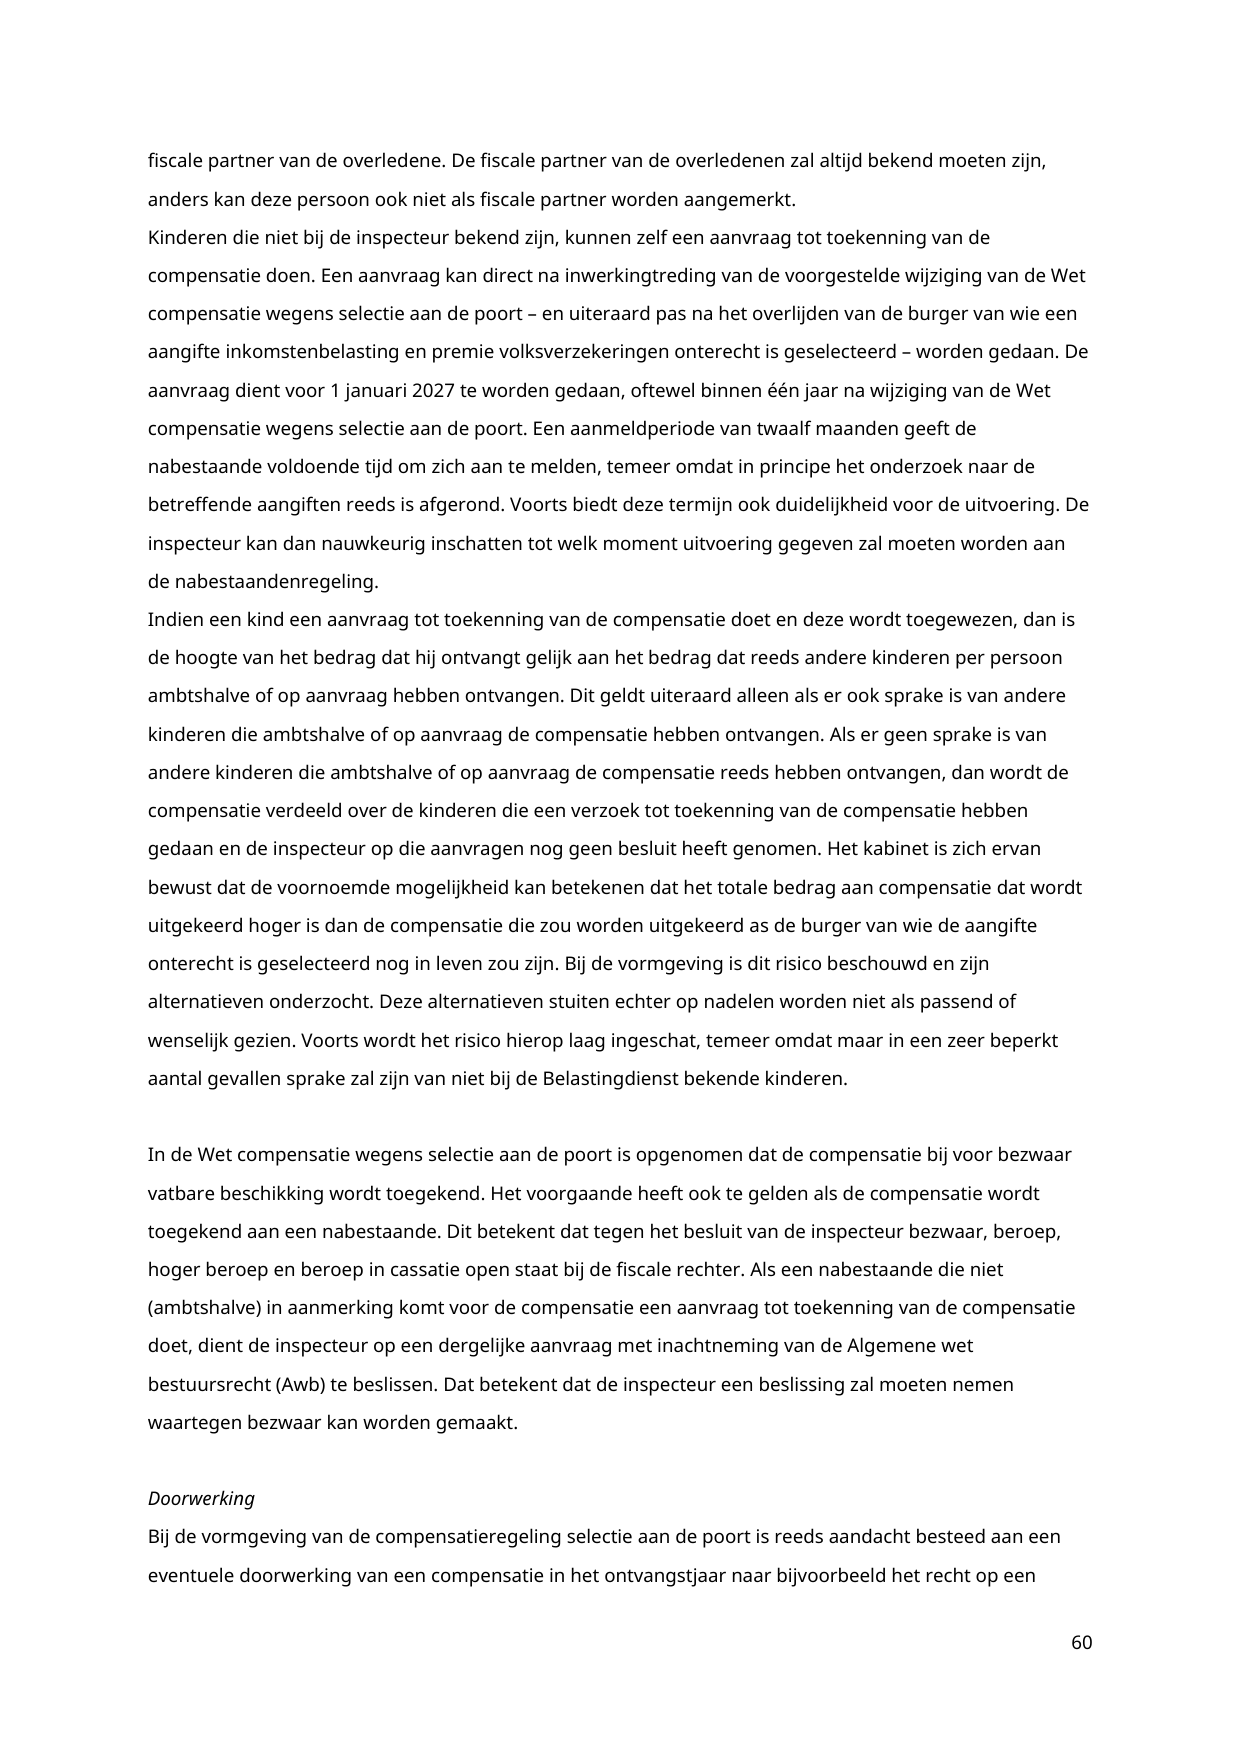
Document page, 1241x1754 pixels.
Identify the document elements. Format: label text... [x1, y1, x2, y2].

text Doorwerking [148, 1486, 1093, 1511]
text Kinderen die niet bij de inspecteur bekend zijn, kunnen zelf een aanvraag tot toekenning van de compensatie doen. Een aanvraag kan direct na inwerkingtreding van de voorgestelde wijziging van de Wet compensatie wegens selectie aan de poort – en uiteraard pas na het overlijden van de burger van wie een aangifte inkomstenbelasting en premie volksverzekeringen onterecht is geselecteerd – worden gedaan. De aanvraag dient voor 1 januari 2027 te worden gedaan, oftewel binnen één jaar na wijziging van de Wet compensatie wegens selectie aan de poort. Een aanmeldperiode van twaalf maanden geeft de nabestaande voldoende tijd om zich aan te melden, temeer omdat in principe het onderzoek naar de betreffende aangiften reeds is afgerond. Voorts biedt deze termijn ook duidelijkheid voor de uitvoering. De inspecteur kan dan nauwkeurig inschatten tot welk moment uitvoering gegeven zal moeten worden aan de nabestaandenregeling. [148, 224, 1093, 594]
text Indien een kind een aanvraag tot toekenning van de compensatie doet en deze wordt toegewezen, dan is de hoogte van het bedrag dat hij ontvangt gelijk aan het bedrag dat reeds andere kinderen per persoon ambtshalve of op aanvraag hebben ontvangen. Dit geldt uiteraard alleen als er ook sprake is van andere kinderen die ambtshalve of op aanvraag de compensatie hebben ontvangen. Als er geen sprake is van andere kinderen die ambtshalve of op aanvraag de compensatie reeds hebben ontvangen, dan wordt de compensatie verdeeld over de kinderen die een verzoek tot toekenning van de compensatie hebben gedaan en de inspecteur op die aanvragen nog geen besluit heeft genomen. Het kabinet is zich ervan bewust dat de voornoemde mogelijkheid kan betekenen dat het totale bedrag aan compensatie dat wordt uitgekeerd hoger is dan de compensatie die zou worden uitgekeerd as de burger van wie de aangifte onterecht is geselecteerd nog in leven zou zijn. Bij de vormgeving is dit risico beschouwd en zijn alternatieven onderzocht. Deze alternatieven stuiten echter op nadelen worden niet als passend of wenselijk gezien. Voorts wordt het risico hierop laag ingeschat, temeer omdat maar in een zeer beperkt aantal gevallen sprake zal zijn van niet bij de Belastingdienst bekende kinderen. [148, 606, 1093, 1091]
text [148, 1524, 1093, 1588]
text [148, 148, 1093, 211]
text In de Wet compensatie wegens selectie aan de poort is opgenomen dat de compensatie bij voor bezwaar vatbare beschikking wordt toegekend. Het voorgaande heeft ook te gelden als de compensatie wordt toegekend aan een nabestaande. Dit betekent dat tegen het besluit van de inspecteur bezwaar, beroep, hoger beroep en beroep in cassatie open staat bij de fiscale rechter. Als een nabestaande die niet (ambtshalve) in aanmerking komt voor de compensatie een aanvraag tot toekenning van de compensatie doet, dient de inspecteur op een dergelijke aanvraag met inachtneming van de Algemene wet bestuursrecht (Awb) te beslissen. Dat betekent dat de inspecteur een beslissing zal moeten nemen waartegen bezwaar kan worden gemaakt. [148, 1142, 1093, 1435]
